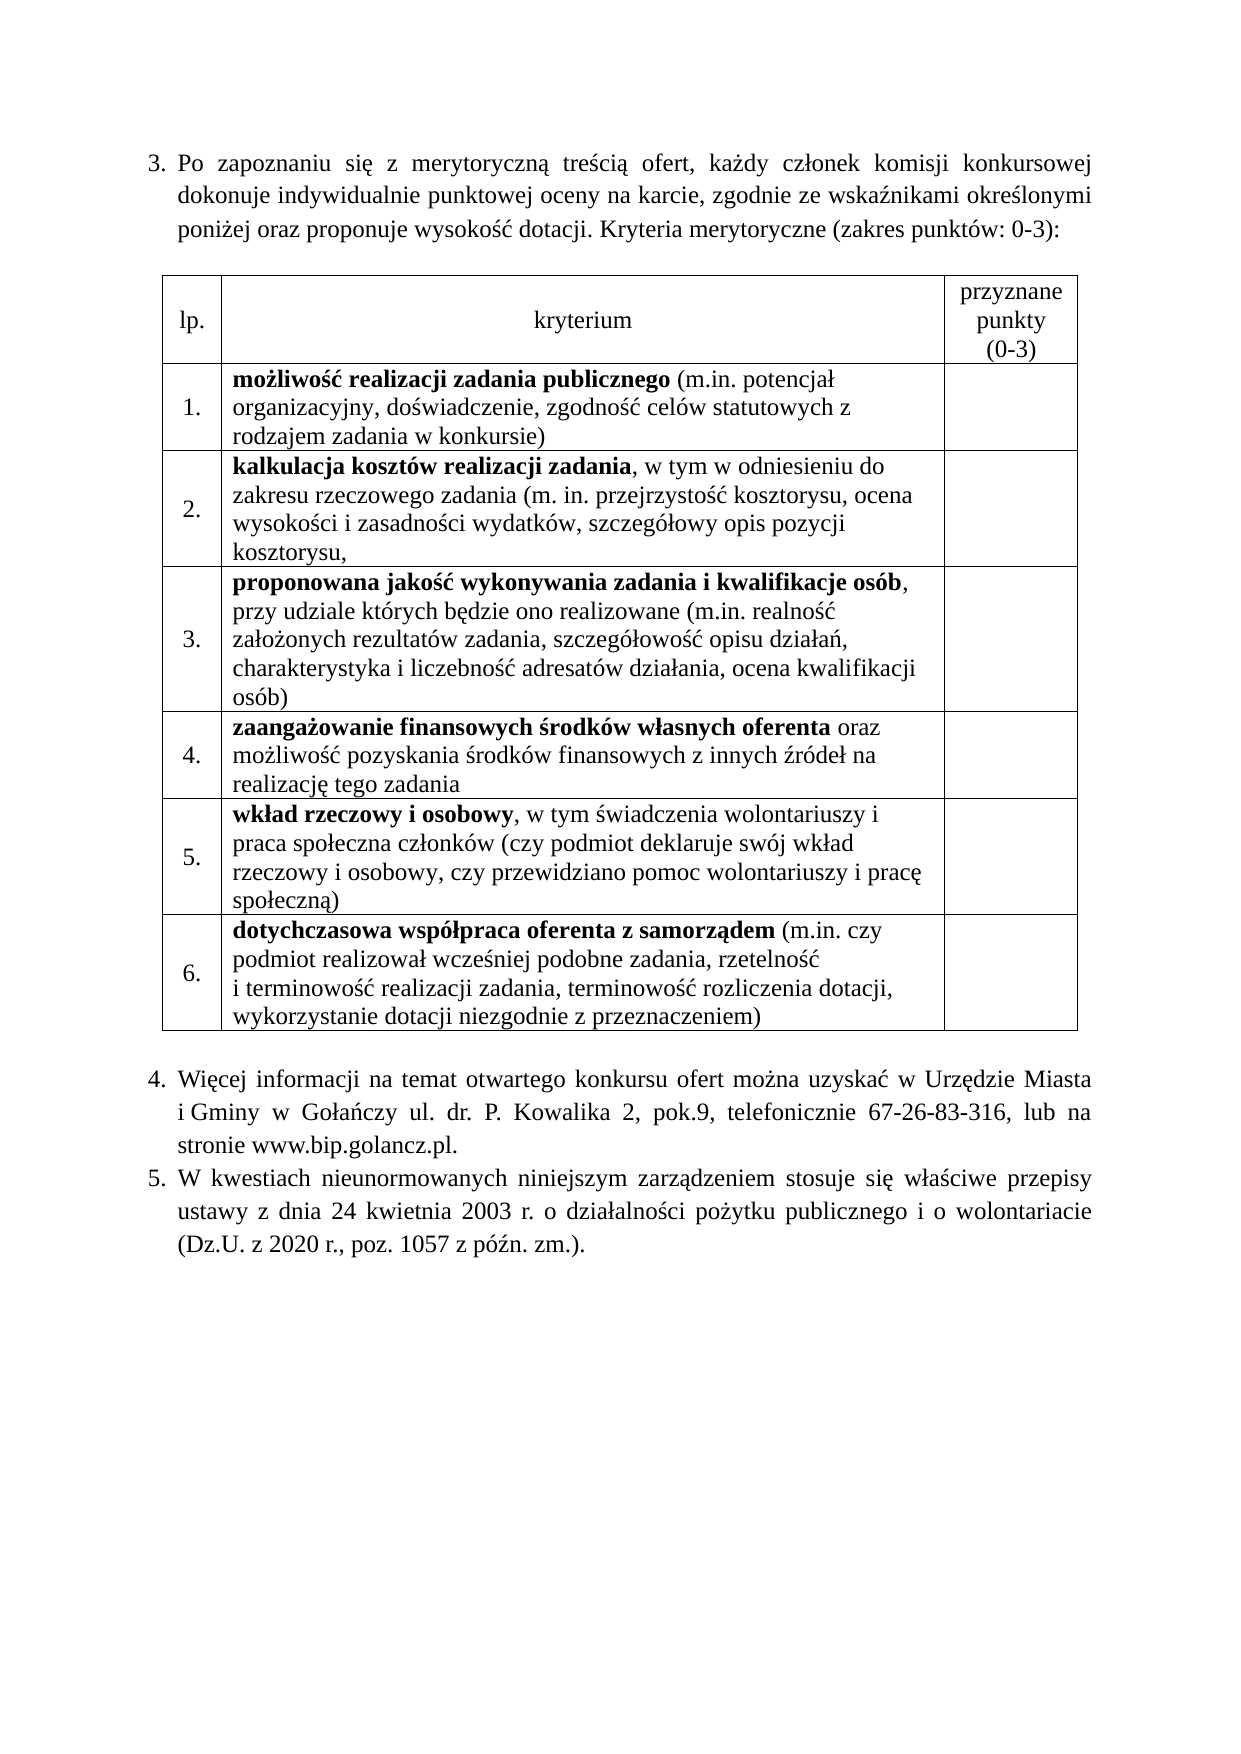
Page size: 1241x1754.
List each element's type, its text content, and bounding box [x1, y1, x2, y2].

table_cell 3. [163, 567, 221, 711]
table_cell 5. [163, 799, 221, 914]
table_cell 4. [163, 712, 221, 798]
table_cell 2. [163, 451, 221, 566]
table_cell [945, 567, 1077, 711]
table_cell [945, 364, 1077, 450]
table_cell zaangażowanie finansowych środków własnych oferenta oraz możliwość pozyskania środków finansowych z innych źródeł na realizację tego zadania [222, 712, 944, 798]
list Po zapoznaniu się z merytoryczną treścią ofert, każdy członek komisji konkursowej dokonuje indywidualnie punktowej oceny na karcie, zgodnie ze wskaźnikami określonymi poniżej oraz proponuje wysokość dotacji. Kryteria merytoryczne (zakres punktów: 0-3): [148, 148, 1093, 242]
table_cell proponowana jakość wykonywania zadania i kwalifikacje osób, przy udziale których będzie ono realizowane (m.in. realność założonych rezultatów zadania, szczegółowość opisu działań, charakterystyka i liczebność adresatów działania, ocena kwalifikacji osób) [222, 567, 944, 711]
list W kwestiach nieunormowanych niniejszym zarządzeniem stosuje się właściwe przepisy ustawy z dnia 24 kwietnia 2003 r. o działalności pożytku publicznego i o wolontariacie (Dz.U. z 2020 r., poz. 1057 z późn. zm.). [148, 1163, 1093, 1258]
table_cell [945, 451, 1077, 566]
table_header lp. [163, 276, 221, 363]
table_cell możliwość realizacji zadania publicznego (m.in. potencjał organizacyjny, doświadczenie, zgodność celów statutowych z rodzajem zadania w konkursie) [222, 364, 944, 450]
table_cell dotychczasowa współpraca oferenta z samorządem (m.in. czy podmiot realizował wcześniej podobne zadania, rzetelność i terminowość realizacji zadania, terminowość rozliczenia dotacji, wykorzystanie dotacji niezgodnie z przeznaczeniem) [222, 915, 944, 1030]
table_cell 1. [163, 364, 221, 450]
table_cell 6. [163, 915, 221, 1030]
table_header przyznane punkty (0-3) [945, 276, 1077, 363]
table_cell [945, 915, 1077, 1030]
table_header kryterium [222, 276, 944, 363]
table_cell [945, 712, 1077, 798]
table_cell kalkulacja kosztów realizacji zadania, w tym w odniesieniu do zakresu rzeczowego zadania (m. in. przejrzystość kosztorysu, ocena wysokości i zasadności wydatków, szczegółowy opis pozycji kosztorysu, [222, 451, 944, 566]
table_cell [945, 799, 1077, 914]
table_cell wkład rzeczowy i osobowy, w tym świadczenia wolontariuszy i praca społeczna członków (czy podmiot deklaruje swój wkład rzeczowy i osobowy, czy przewidziano pomoc wolontariuszy i pracę społeczną) [222, 799, 944, 914]
list Więcej informacji na temat otwartego konkursu ofert można uzyskać w Urzędzie Miasta i Gminy w Gołańczy ul. dr. P. Kowalika 2, pok.9, telefonicznie 67-26-83-316, lub na stronie www.bip.golancz.pl. [148, 1064, 1093, 1159]
